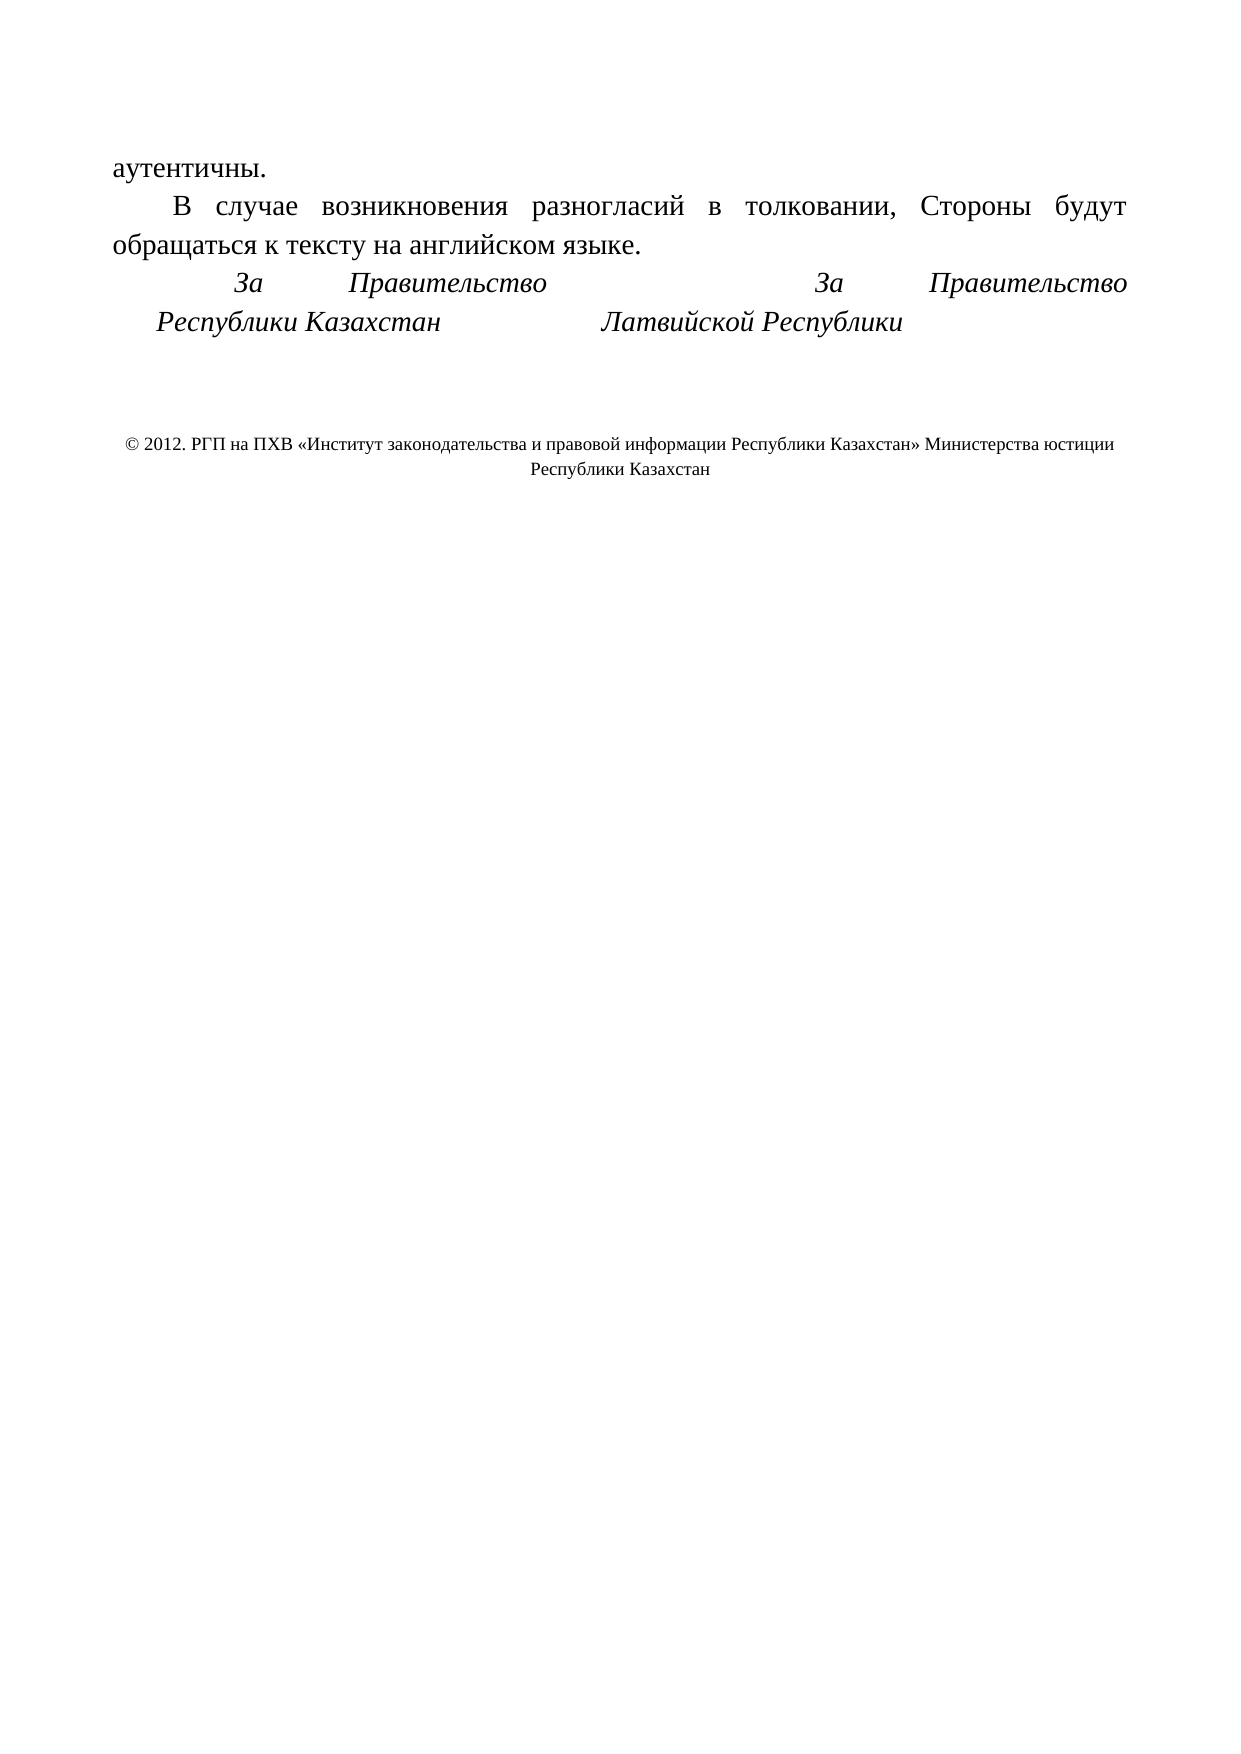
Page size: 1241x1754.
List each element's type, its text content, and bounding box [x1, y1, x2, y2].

text © 2012. РГП на ПХВ «Институт законодательства и правовой информации Республики Казахстан» Министерства юстиции Республики Казахстан [112, 433, 1128, 480]
text За Правительство За Правительство Республики Казахстан Латвийской Республики [112, 266, 1128, 338]
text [112, 150, 1128, 261]
